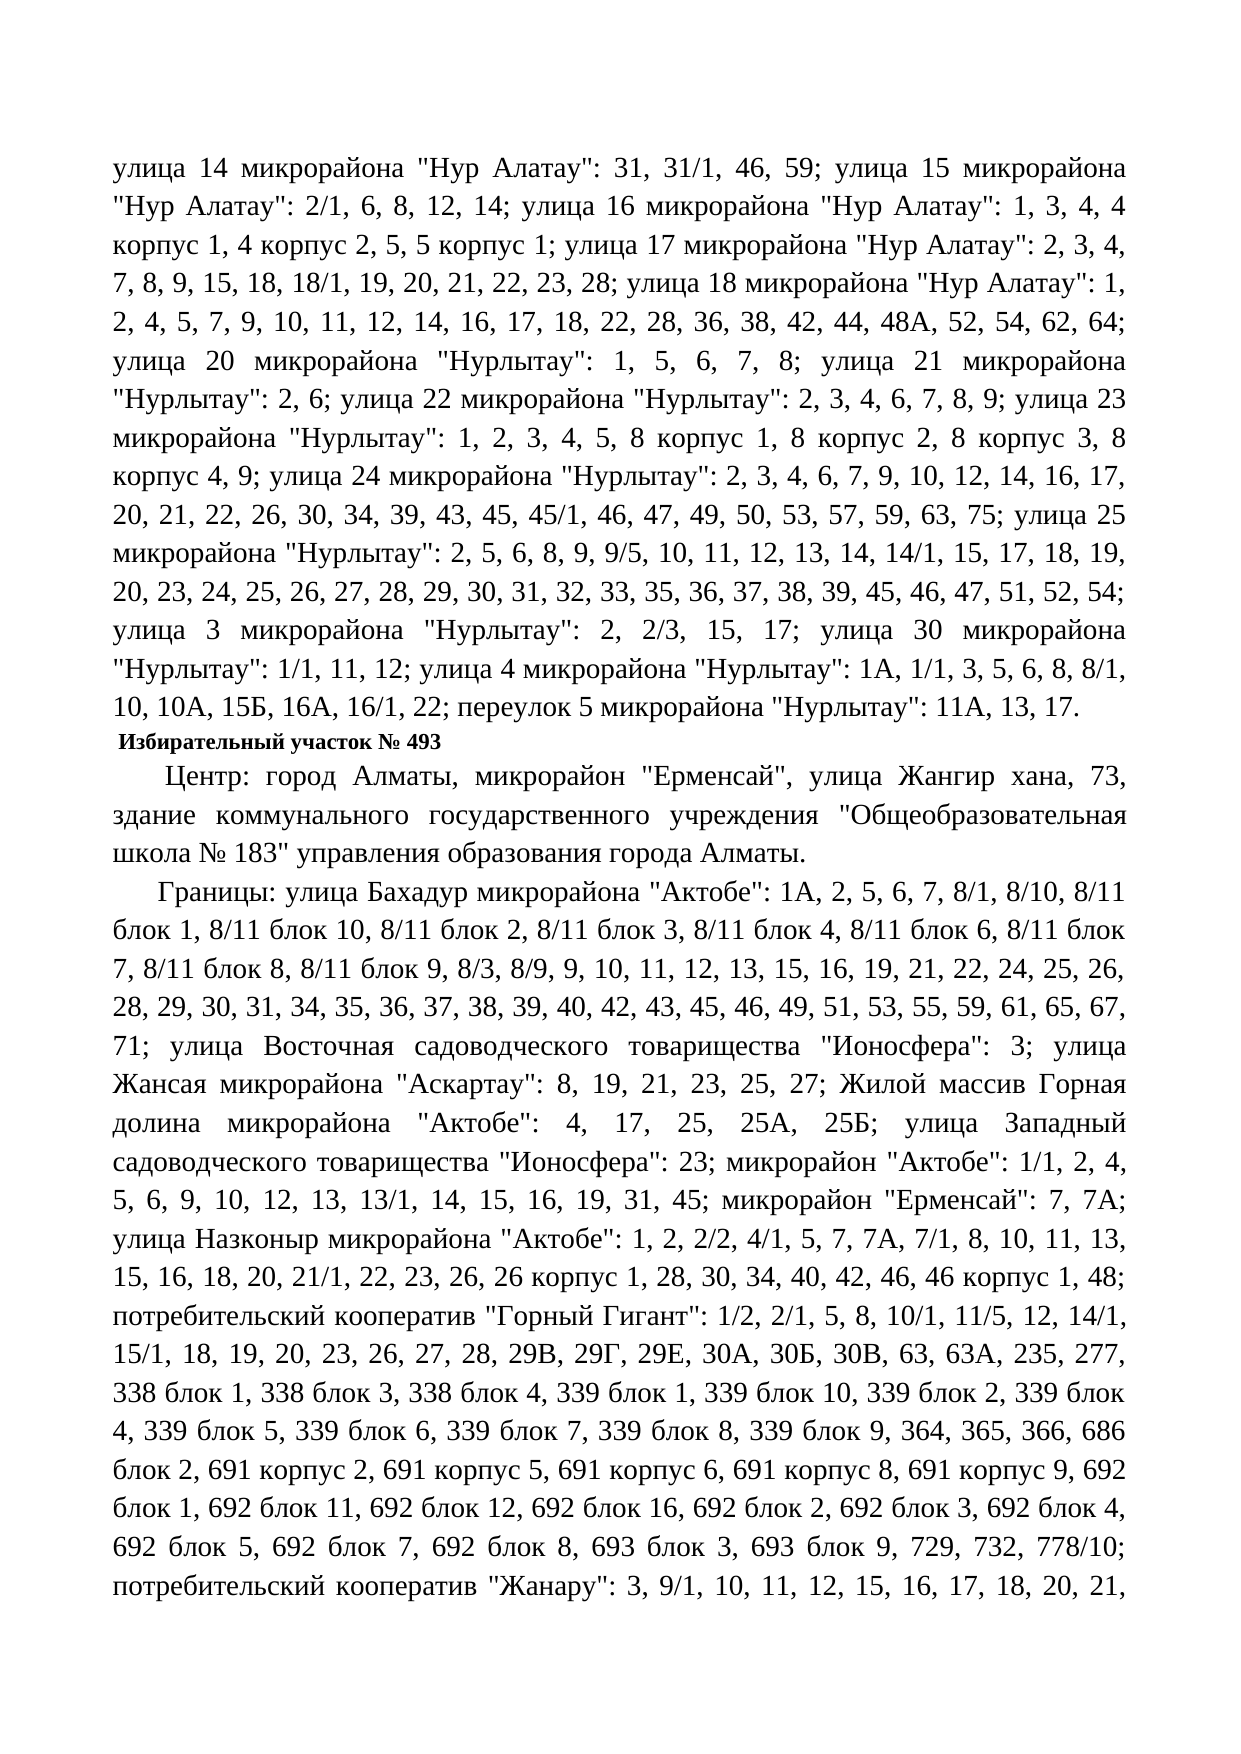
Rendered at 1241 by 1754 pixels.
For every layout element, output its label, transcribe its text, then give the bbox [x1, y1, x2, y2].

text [112, 874, 1128, 1601]
text Избирательный участок № 493 [112, 728, 1128, 754]
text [112, 150, 1128, 723]
text Центр: город Алматы, микрорайон "Ерменсай", улица Жангир хана, 73, здание коммунального государственного учреждения "Общеобразовательная школа № 183" управления образования города Алматы. [112, 758, 1128, 869]
